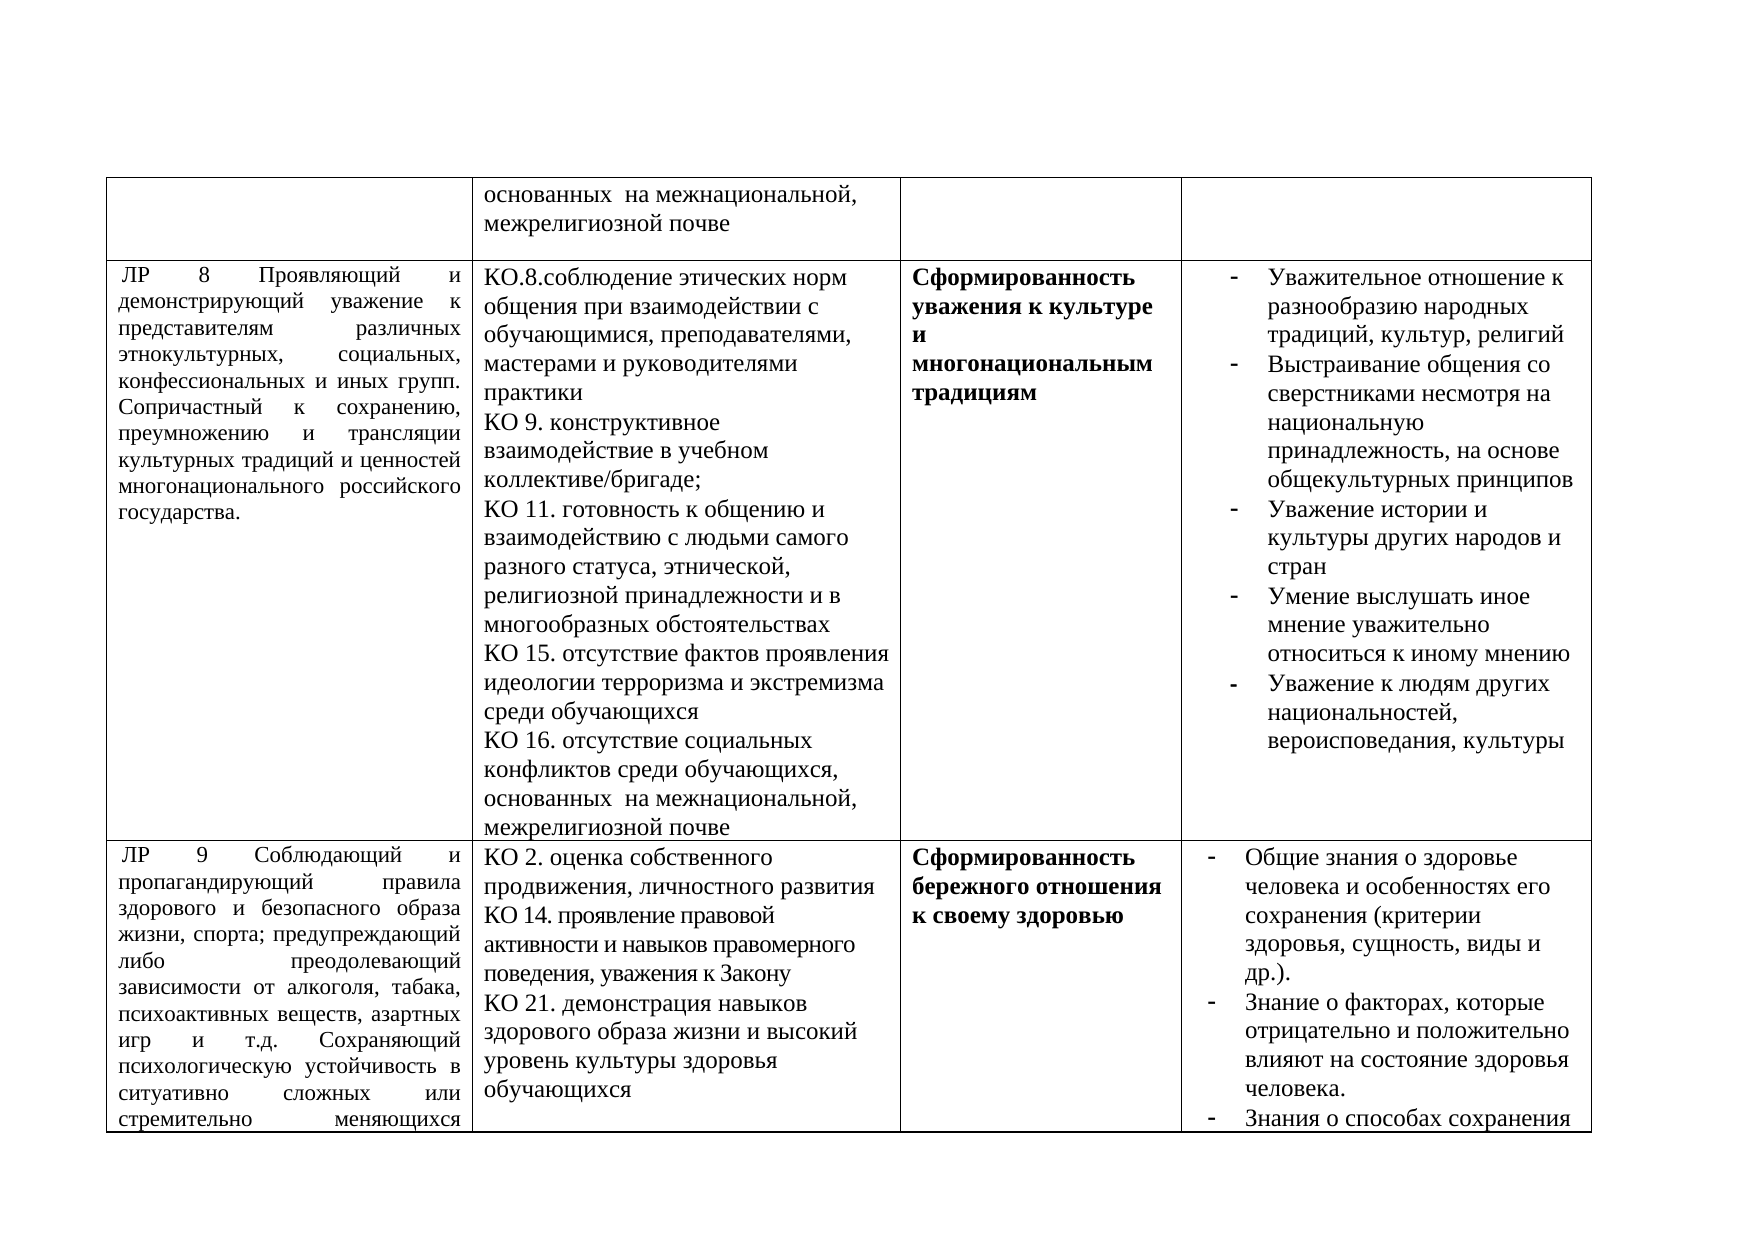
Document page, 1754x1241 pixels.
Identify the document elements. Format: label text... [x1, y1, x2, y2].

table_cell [901, 178, 1181, 260]
table_cell Сформированность уважения к культуре и многонациональным традициям [901, 261, 1181, 840]
table_cell Уважительное отношение к разнообразию народных традиций, культур, религий Выстраивание общения со сверстниками несмотря на национальную принадлежность, на основе общекультурных принципов Уважение истории и культуры других народов и стран Умение выслушать иное мнение уважительно относиться к иному мнению Уважение к людям других национальностей, вероисповедания, культуры [1182, 261, 1591, 840]
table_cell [107, 178, 472, 260]
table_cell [1182, 178, 1591, 260]
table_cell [901, 841, 1181, 1131]
table_cell ЛР 8 Проявляющий и демонстрирующий уважение к представителям различных этнокультурных, социальных, конфессиональных и иных групп. Сопричастный к сохранению, преумножению и трансляции культурных традиций и ценностей многонационального российского государства. [107, 261, 472, 840]
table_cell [473, 841, 900, 1131]
table_cell КО.8.соблюдение этических норм общения при взаимодействии с обучающимися, преподавателями, мастерами и руководителями практики КО 9. конструктивное взаимодействие в учебном коллективе/бригаде; КО 11. готовность к общению и взаимодействию с людьми самого разного статуса, этнической, религиозной принадлежности и в многообразных обстоятельствах КО 15. отсутствие фактов проявления идеологии терроризма и экстремизма среди обучающихся КО 16. отсутствие социальных конфликтов среди обучающихся, основанных на межнациональной, межрелигиозной почве [473, 261, 900, 840]
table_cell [473, 178, 900, 260]
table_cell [107, 841, 472, 1131]
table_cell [1182, 841, 1591, 1131]
